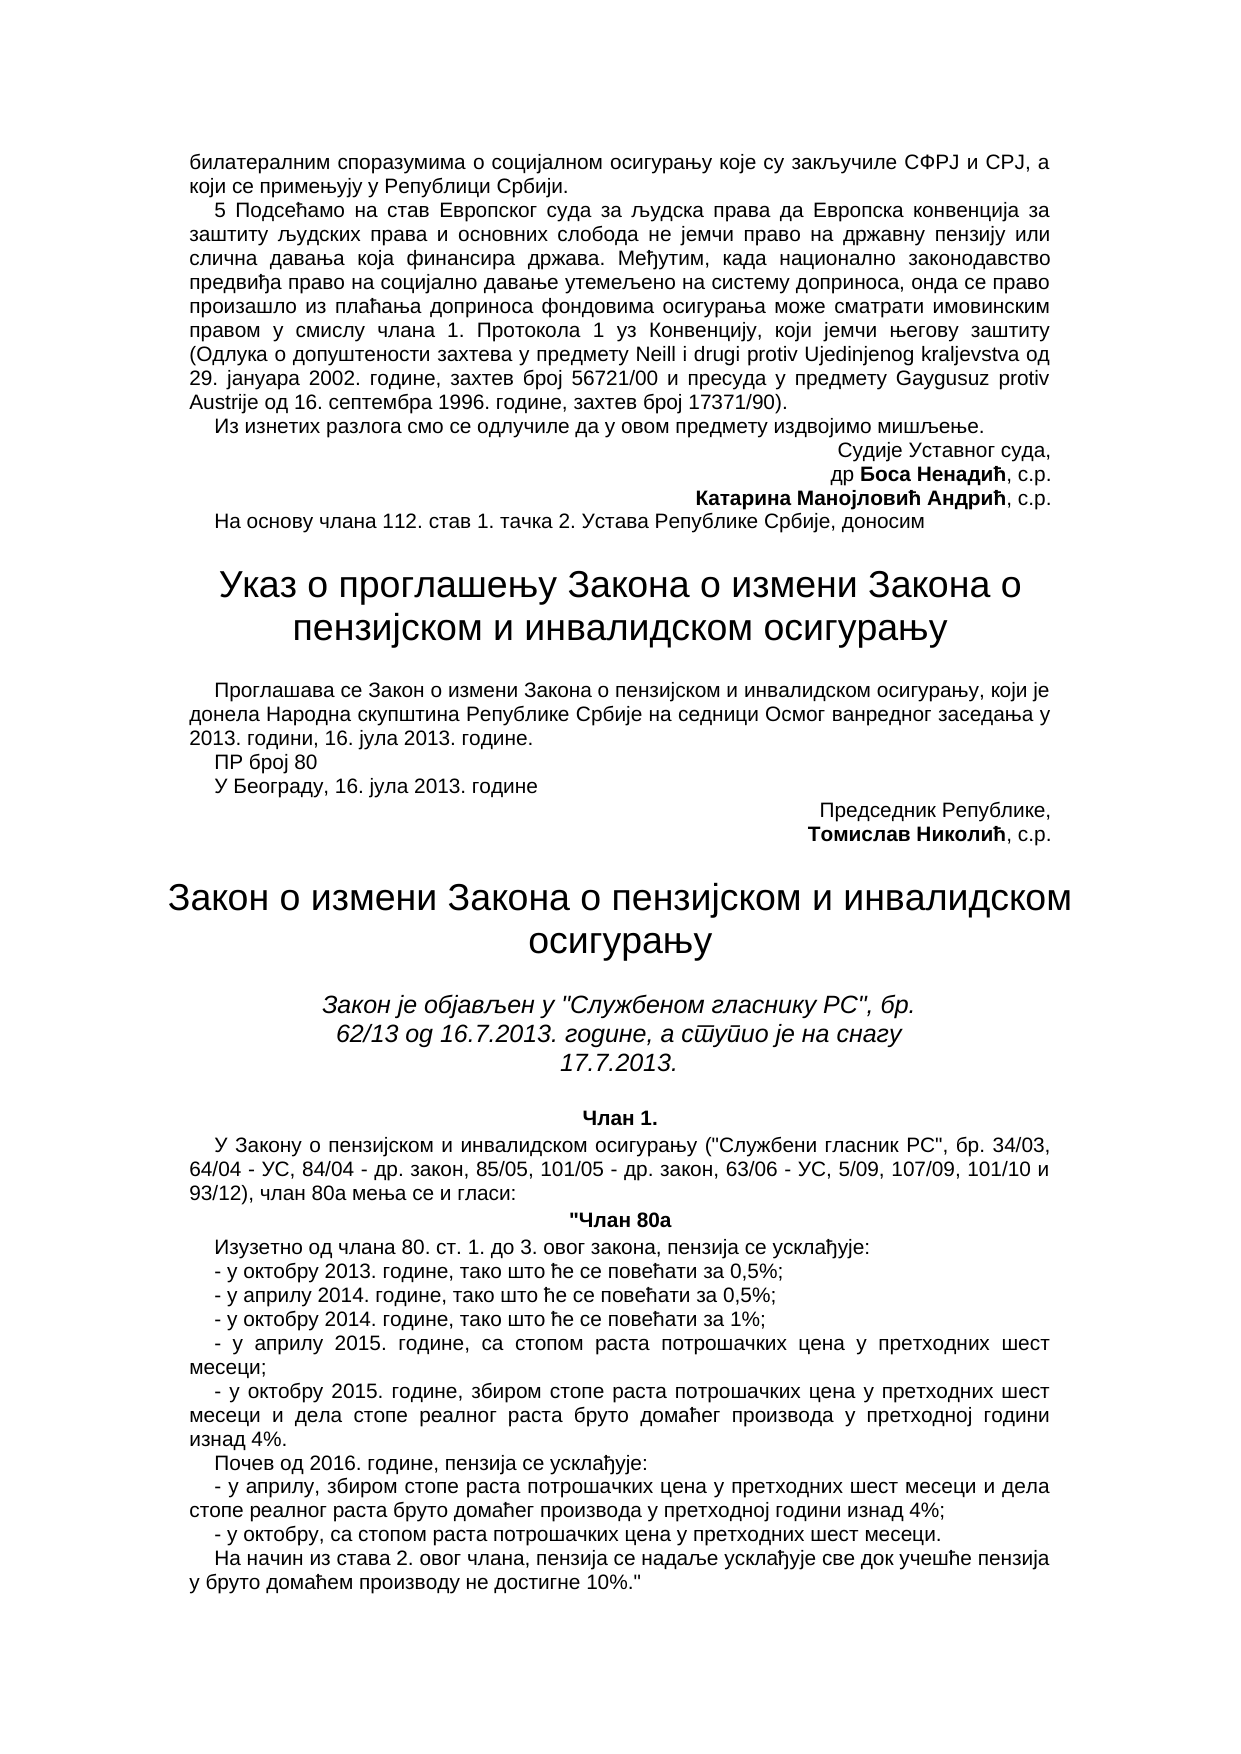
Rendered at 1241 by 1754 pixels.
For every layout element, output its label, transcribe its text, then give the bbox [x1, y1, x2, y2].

text 5 Подсећамо на став Европског суда за људска права да Европска конвенција за заштиту људских права и основних слобода не јемчи право на државну пензију или слична давања која финансира држава. Међутим, када национално законодавство предвиђа право на социјално давање утемељено на систему доприноса, онда се право произашло из плаћања доприноса фондовима осигурања може сматрати имовинским правом у смислу члана 1. Протокола 1 уз Конвенцију, који јемчи његову заштиту (Одлука о допуштености захтева у предмету Neill i drugi protiv Ujedinjenog kraljevstva од 29. јануара 2002. године, захтев број 56721/00 и пресуда у предмету Gaygusuz protiv Austrije од 16. септембра 1996. године, захтев број 17371/90). [189, 198, 1051, 413]
text Изузетно од члана 80. ст. 1. до 3. овог закона, пензија се усклађује: [189, 1235, 1051, 1259]
text - у априлу, збиром стопе раста потрошачких цена у претходних шест месеци и дела стопе реалног раста бруто домаћег производа у претходној години изнад 4%; [189, 1474, 1051, 1522]
text У Београду, 16. јула 2013. године [189, 774, 1051, 798]
text Проглашава се Закон о измени Закона о пензијском и инвалидском осигурању, који је донела Народна скупштина Републике Србије на седници Осмог ванредног заседања у 2013. години, 16. јула 2013. године. [189, 678, 1051, 750]
text др Боса Ненадић, с.р. [189, 461, 1051, 485]
text "Члан 80а [150, 1208, 1090, 1232]
text Из изнетих разлога смо се одлучиле да у овом предмету издвојимо мишљење. [189, 413, 1051, 437]
text Члан 1. [150, 1106, 1090, 1129]
text Председник Републике, [189, 798, 1051, 822]
text Томислав Николић, с.р. [189, 822, 1051, 846]
text Судије Уставног суда, [189, 437, 1051, 461]
text На начин из става 2. овог члана, пензија се надаље усклађује све док учешће пензија у бруто домаћем производу не достигне 10%." [189, 1546, 1051, 1594]
text ПР број 80 [189, 750, 1051, 774]
text Катарина Манојловић Андрић, с.р. [189, 485, 1051, 509]
text - у априлу 2015. године, са стопом раста потрошачких цена у претходних шест месеци; [189, 1331, 1051, 1378]
text - у априлу 2014. године, тако што ће се повећати за 0,5%; [189, 1283, 1051, 1307]
text На основу члана 112. став 1. тачка 2. Устава Републике Србије, доносим [189, 509, 1051, 533]
text Указ о проглашењу Закона о измени Закона о пензијском и инвалидском осигурању [150, 562, 1090, 649]
text Закон о измени Закона о пензијском и инвалидском осигурању [150, 875, 1090, 961]
text - у октобру, са стопом раста потрошачких цена у претходних шест месеци. [189, 1522, 1051, 1546]
text У Закону о пензијском и инвалидском осигурању ("Службени гласник РС", бр. 34/03, 64/04 - УС, 84/04 - др. закон, 85/05, 101/05 - др. закон, 63/06 - УС, 5/09, 107/09, 101/10 и 93/12), члан 80а мења се и гласи: [189, 1133, 1051, 1204]
text - у октобру 2015. године, збиром стопе раста потрошачких цена у претходних шест месеци и дела стопе реалног раста бруто домаћег производа у претходној години изнад 4%. [189, 1378, 1051, 1450]
text - у октобру 2014. године, тако што ће се повећати за 1%; [189, 1307, 1051, 1331]
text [189, 150, 1051, 198]
text - у октобру 2013. године, тако што ће се повећати за 0,5%; [189, 1259, 1051, 1283]
text Почев од 2016. године, пензија се усклађује: [189, 1450, 1051, 1474]
text Закон је објављен у "Службеном гласнику РС", бр. 62/13 од 16.7.2013. године, а ступио је на снагу 17.7.2013. [322, 990, 918, 1076]
